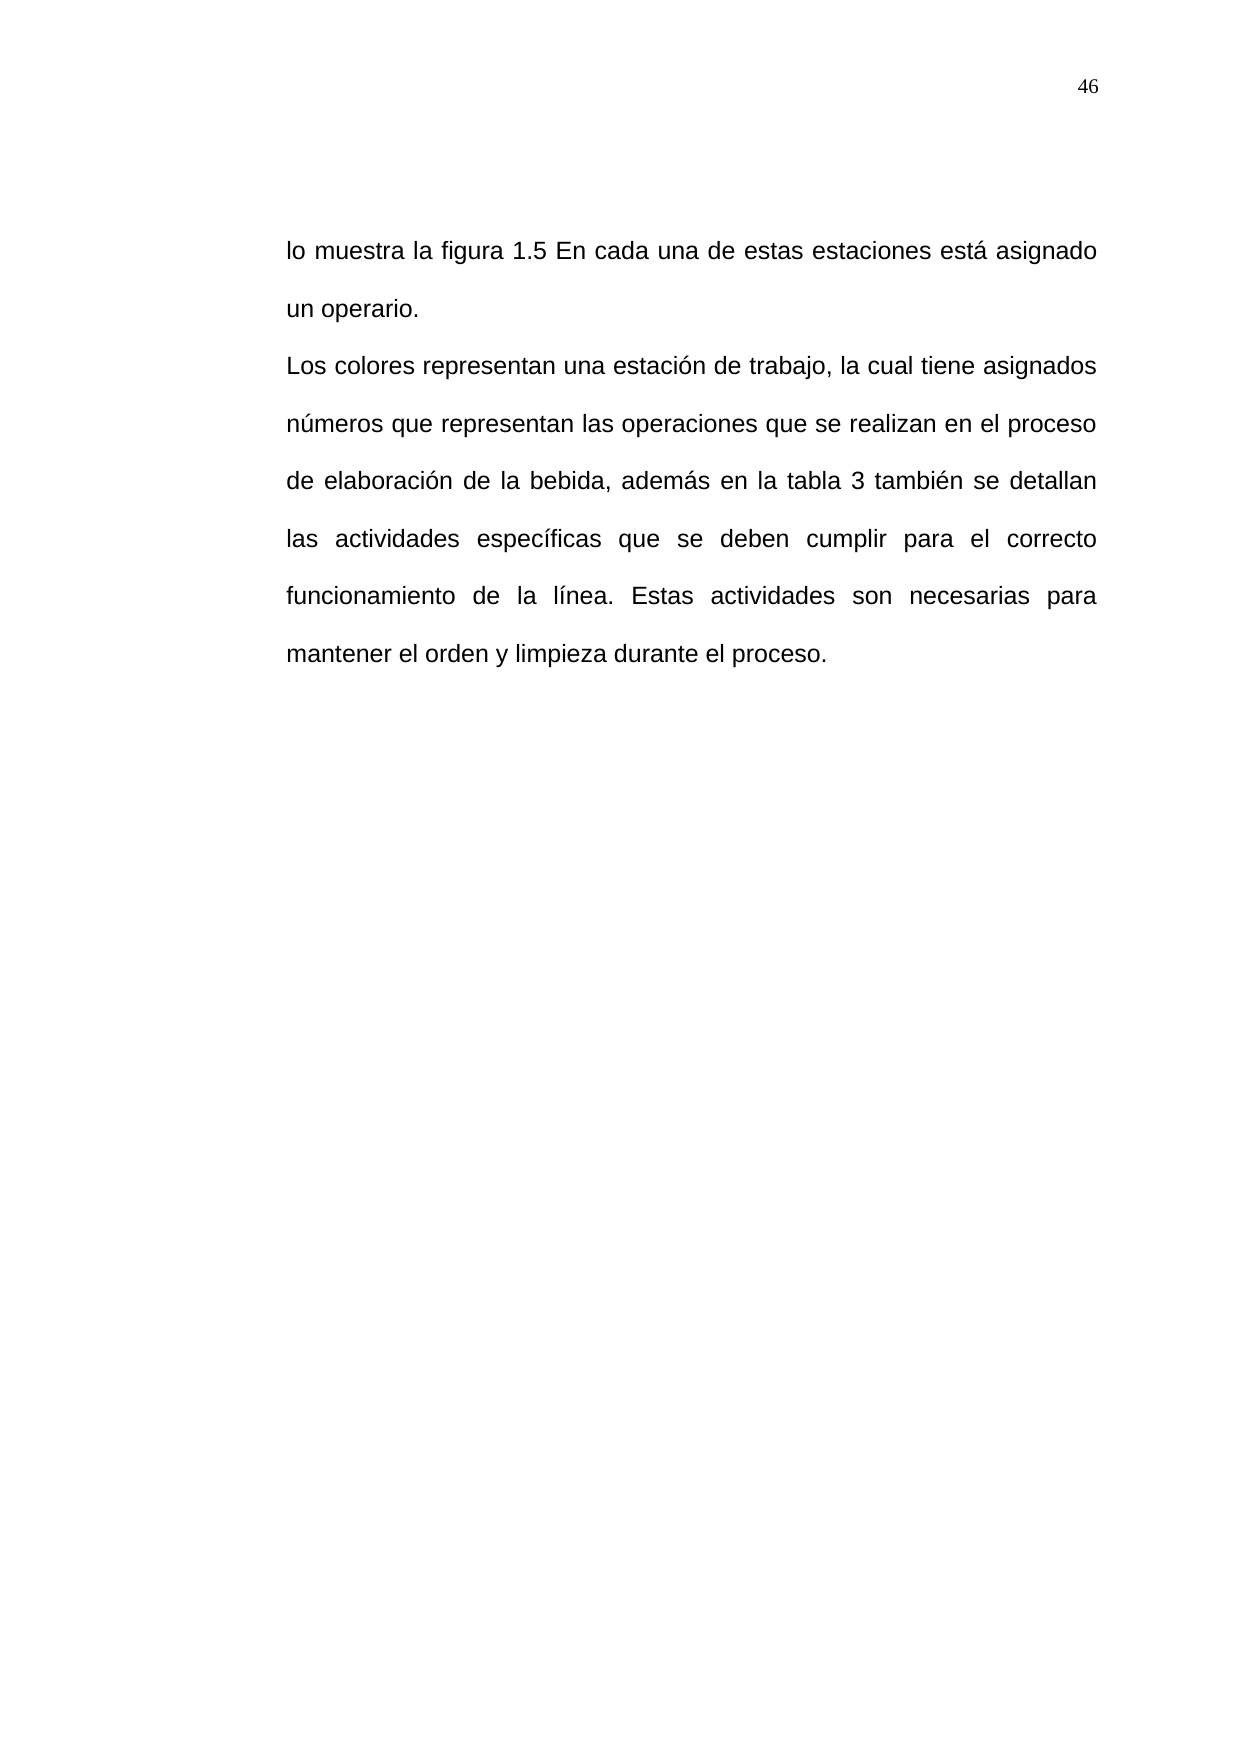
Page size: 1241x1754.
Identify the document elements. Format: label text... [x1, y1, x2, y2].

text Los colores representan una estación de trabajo, la cual tiene asignados números que representan las operaciones que se realizan en el proceso de elaboración de la bebida, además en la tabla 3 también se detallan las actividades específicas que se deben cumplir para el correcto funcionamiento de la línea. Estas actividades son necesarias para mantener el orden y limpieza durante el proceso. [286, 351, 1098, 667]
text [286, 236, 1098, 322]
